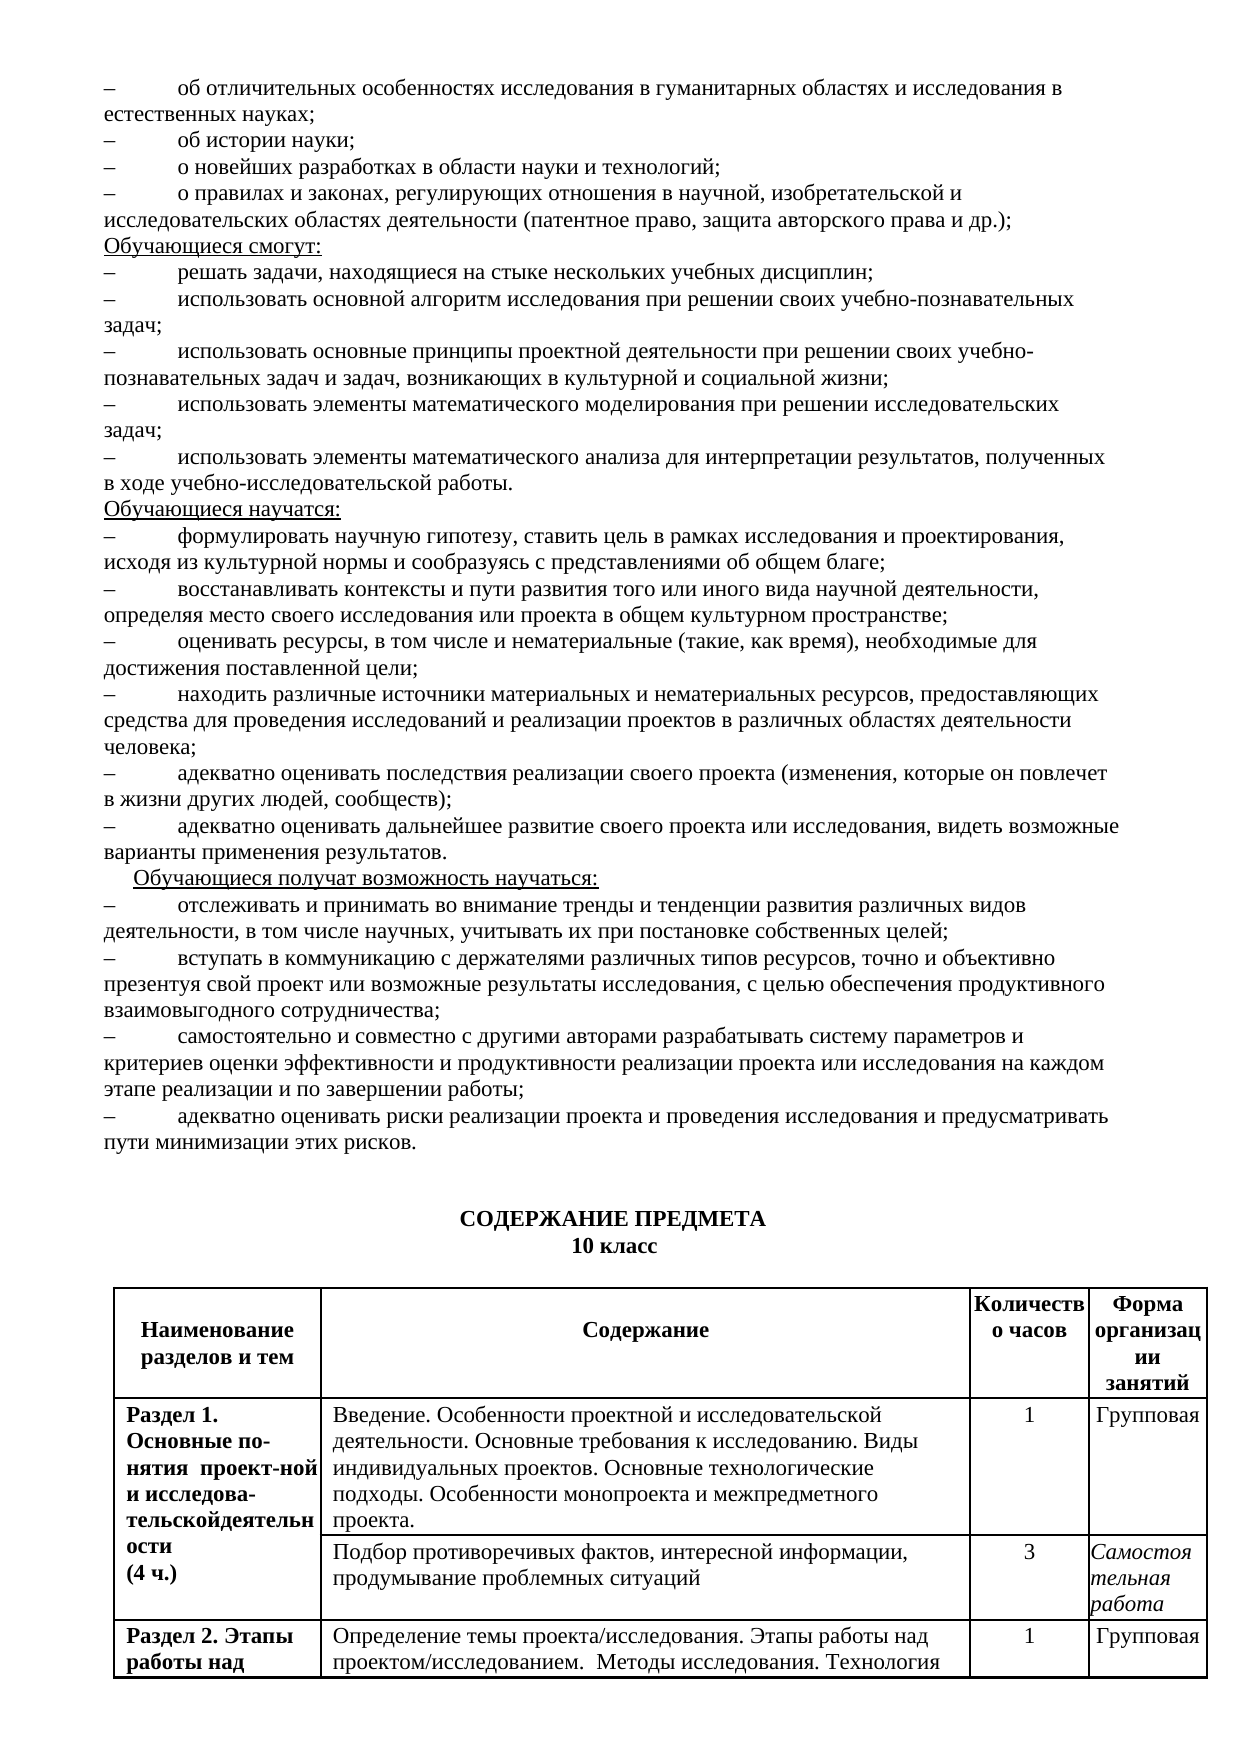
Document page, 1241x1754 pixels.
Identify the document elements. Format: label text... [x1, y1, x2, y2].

table_cell Раздел 1. Основные по-нятия проект-ной и исследова-тельскойдеятельности (4 ч.) [115, 1399, 320, 1618]
text об отличительных особенностях исследования в гуманитарных областях и исследования в естественных науках; [103, 74, 1122, 127]
table_cell Введение. Особенности проектной и исследовательской деятельности. Основные требования к исследованию. Виды индивидуальных проектов. Основные технологические подходы. Особенности монопроекта и межпредметного проекта. [322, 1399, 969, 1534]
text решать задачи, находящиеся на стыке нескольких учебных дисциплин; [103, 258, 1122, 285]
table_header Наименование разделов и тем [115, 1289, 320, 1397]
text о правилах и законах, регулирующих отношения в научной, изобретательской и исследовательских областях деятельности (патентное право, защита авторского права и др.); [103, 179, 1122, 232]
text использовать элементы математического анализа для интерпретации результатов, полученных в ходе учебно-исследовательской работы. [103, 443, 1122, 496]
table_cell 3 [971, 1536, 1088, 1618]
text вступать в коммуникацию с держателями различных типов ресурсов, точно и объективно презентуя свой проект или возможные результаты исследования, с целью обеспечения продуктивного взаимовыгодного сотрудничества; [103, 943, 1122, 1023]
list Обучающиеся получат возможность научаться: [133, 864, 1122, 891]
text Обучающиеся смогут: [103, 232, 1122, 258]
text адекватно оценивать дальнейшее развитие своего проекта или исследования, видеть возможные варианты применения результатов. [103, 812, 1122, 864]
text адекватно оценивать последствия реализации своего проекта (изменения, которые он повлечет в жизни других людей, сообществ); [103, 759, 1122, 812]
text находить различные источники материальных и нематериальных ресурсов, предоставляющих средства для проведения исследований и реализации проектов в различных областях деятельности человека; [103, 680, 1122, 759]
table_header Форма организации занятий [1090, 1289, 1206, 1397]
table_cell 1 [971, 1399, 1088, 1534]
table_cell 1 [971, 1621, 1088, 1676]
text об истории науки; [103, 127, 1122, 153]
text самостоятельно и совместно с другими авторами разрабатывать систему параметров и критериев оценки эффективности и продуктивности реализации проекта или исследования на каждом этапе реализации и по завершении работы; [103, 1023, 1122, 1102]
text СОДЕРЖАНИЕ ПРЕДМЕТА [103, 1205, 1122, 1232]
text использовать основные принципы проектной деятельности при решении своих учебно-познавательных задач и задач, возникающих в культурной и социальной жизни; [103, 337, 1122, 390]
text использовать основной алгоритм исследования при решении своих учебно-познавательных задач; [103, 285, 1122, 337]
text Обучающиеся научатся: [103, 496, 1122, 522]
text 10 класс [237, 1232, 991, 1258]
table_cell Подбор противоречивых фактов, интересной информации, продумывание проблемных ситуаций [322, 1536, 969, 1618]
table_header Количество часов [971, 1289, 1088, 1397]
text о новейших разработках в области науки и технологий; [103, 153, 1122, 179]
text восстанавливать контексты и пути развития того или иного вида научной деятельности, определяя место своего исследования или проекта в общем культурном пространстве; [103, 574, 1122, 627]
text формулировать научную гипотезу, ставить цель в рамках исследования и проектирования, исходя из культурной нормы и сообразуясь с представлениями об общем благе; [103, 522, 1122, 574]
text использовать элементы математического моделирования при решении исследовательских задач; [103, 390, 1122, 443]
text оценивать ресурсы, в том числе и нематериальные (такие, как время), необходимые для достижения поставленной цели; [103, 627, 1122, 680]
table_header Содержание [322, 1289, 969, 1397]
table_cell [322, 1621, 969, 1676]
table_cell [115, 1621, 320, 1676]
text адекватно оценивать риски реализации проекта и проведения исследования и предусматривать пути минимизации этих рисков. [103, 1102, 1122, 1154]
table_cell Групповая [1090, 1399, 1206, 1534]
text отслеживать и принимать во внимание тренды и тенденции развития различных видов деятельности, в том числе научных, учитывать их при постановке собственных целей; [103, 891, 1122, 943]
table_cell Групповая [1090, 1621, 1206, 1676]
